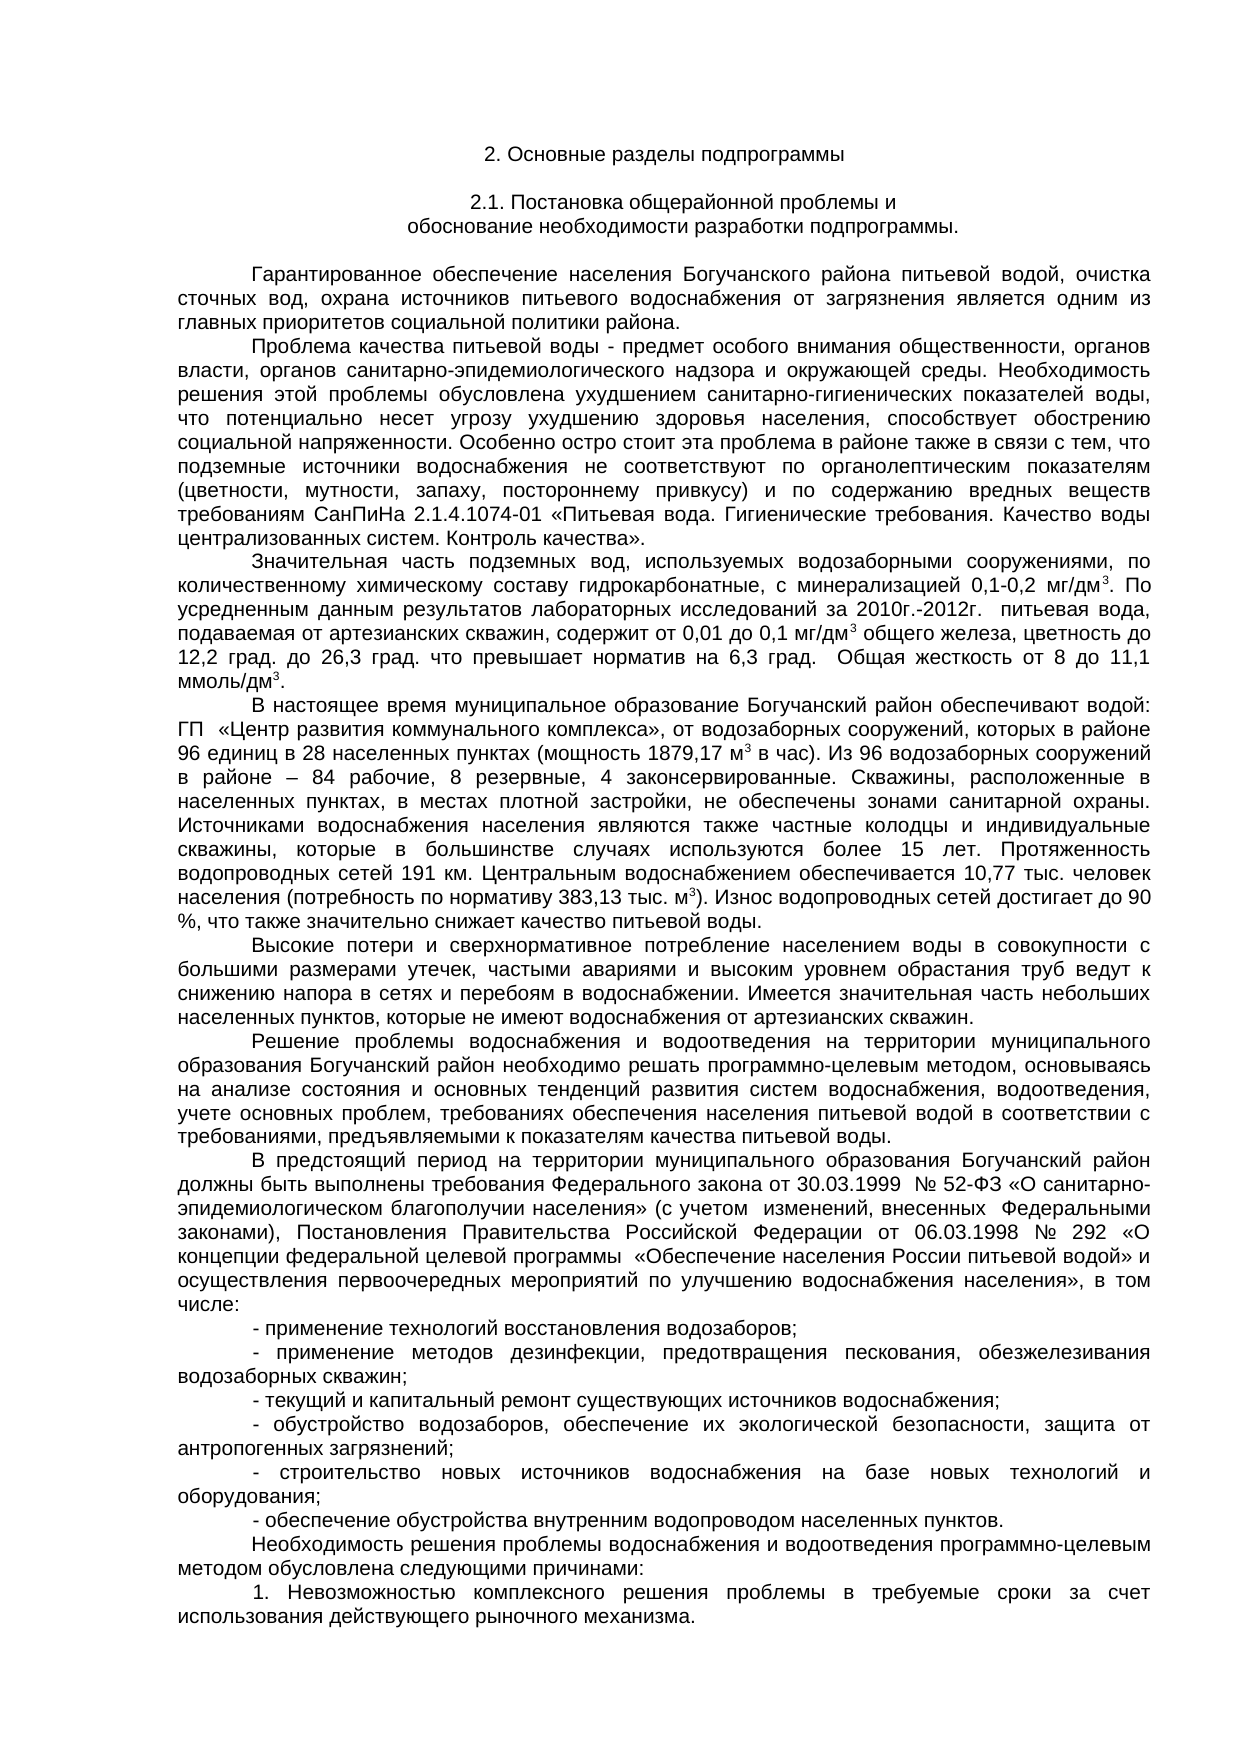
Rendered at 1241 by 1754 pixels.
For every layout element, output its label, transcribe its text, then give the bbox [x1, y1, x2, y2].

list обоснование необходимости разработки подпрограммы. [177, 214, 1152, 238]
text - строительство новых источников водоснабжения на базе новых технологий и оборудования; [177, 1460, 1152, 1508]
text В настоящее время муниципальное образование Богучанский район обеспечивают водой: ГП «Центр развития коммунального комплекса», от водозаборных сооружений, которых в районе 96 единиц в 28 населенных пунктах (мощность 1879,17 м3 в час). Из 96 водозаборных сооружений в районе – 84 рабочие, 8 резервные, 4 законсервированные. Скважины, расположенные в населенных пунктах, в местах плотной застройки, не обеспечены зонами санитарной охраны. Источниками водоснабжения населения являются также частные колодцы и индивидуальные скважины, которые в большинстве случаях используются более 15 лет. Протяженность водопроводных сетей 191 км. Центральным водоснабжением обеспечивается 10,77 тыс. человек населения (потребность по нормативу 383,13 тыс. м3). Износ водопроводных сетей достигает до 90 %, что также значительно снижает качество питьевой воды. [177, 693, 1152, 933]
text 2. Основные разделы подпрограммы [177, 142, 1152, 166]
text Проблема качества питьевой воды - предмет особого внимания общественности, органов власти, органов санитарно-эпидемиологического надзора и окружающей среды. Необходимость решения этой проблемы обусловлена ухудшением санитарно-гигиенических показателей воды, что потенциально несет угрозу ухудшению здоровья населения, способствует обострению социальной напряженности. Особенно остро стоит эта проблема в районе также в связи с тем, что подземные источники водоснабжения не соответствуют по органолептическим показателям (цветности, мутности, запаху, постороннему привкусу) и по содержанию вредных веществ требованиям СанПиНа 2.1.4.1074-01 «Питьевая вода. Гигиенические требования. Качество воды централизованных систем. Контроль качества». [177, 334, 1152, 549]
list 2.1. Постановка общерайонной проблемы и [177, 190, 1152, 214]
text - обустройство водозаборов, обеспечение их экологической безопасности, защита от антропогенных загрязнений; [177, 1412, 1152, 1460]
text В предстоящий период на территории муниципального образования Богучанский район должны быть выполнены требования Федерального закона от 30.03.1999 № 52-ФЗ «О санитарно-эпидемиологическом благополучии населения» (с учетом изменений, внесенных Федеральными законами), Постановления Правительства Российской Федерации от 06.03.1998 № 292 «О концепции федеральной целевой программы «Обеспечение населения России питьевой водой» и осуществления первоочередных мероприятий по улучшению водоснабжения населения», в том числе: [177, 1148, 1152, 1316]
text Решение проблемы водоснабжения и водоотведения на территории муниципального образования Богучанский район необходимо решать программно-целевым методом, основываясь на анализе состояния и основных тенденций развития систем водоснабжения, водоотведения, учете основных проблем, требованиях обеспечения населения питьевой водой в соответствии с требованиями, предъявляемыми к показателям качества питьевой воды. [177, 1028, 1152, 1148]
text - текущий и капитальный ремонт существующих источников водоснабжения; [177, 1388, 1152, 1412]
text Высокие потери и сверхнормативное потребление населением воды в совокупности с большими размерами утечек, частыми авариями и высоким уровнем обрастания труб ведут к снижению напора в сетях и перебоям в водоснабжении. Имеется значительная часть небольших населенных пунктов, которые не имеют водоснабжения от артезианских скважин. [177, 933, 1152, 1028]
text Необходимость решения проблемы водоснабжения и водоотведения программно-целевым методом обусловлена следующими причинами: [177, 1532, 1152, 1579]
text 1. Невозможностью комплексного решения проблемы в требуемые сроки за счет использования действующего рыночного механизма. [177, 1579, 1152, 1627]
text Значительная часть подземных вод, используемых водозаборными сооружениями, по количественному химическому составу гидрокарбонатные, с минерализацией 0,1-0,2 мг/дм3. По усредненным данным результатов лабораторных исследований за 2010г.-2012г. питьевая вода, подаваемая от артезианских скважин, содержит от 0,01 до 0,1 мг/дм3 общего железа, цветность до 12,2 град. до 26,3 град. что превышает норматив на 6,3 град. Общая жесткость от 8 до 11,1 ммоль/дм3. [177, 549, 1152, 693]
text - применение методов дезинфекции, предотвращения пескования, обезжелезивания водозаборных скважин; [177, 1340, 1152, 1388]
text - обеспечение обустройства внутренним водопроводом населенных пунктов. [177, 1508, 1152, 1532]
text Гарантированное обеспечение населения Богучанского района питьевой водой, очистка сточных вод, охрана источников питьевого водоснабжения от загрязнения является одним из главных приоритетов социальной политики района. [177, 262, 1152, 334]
text - применение технологий восстановления водозаборов; [177, 1316, 1152, 1340]
